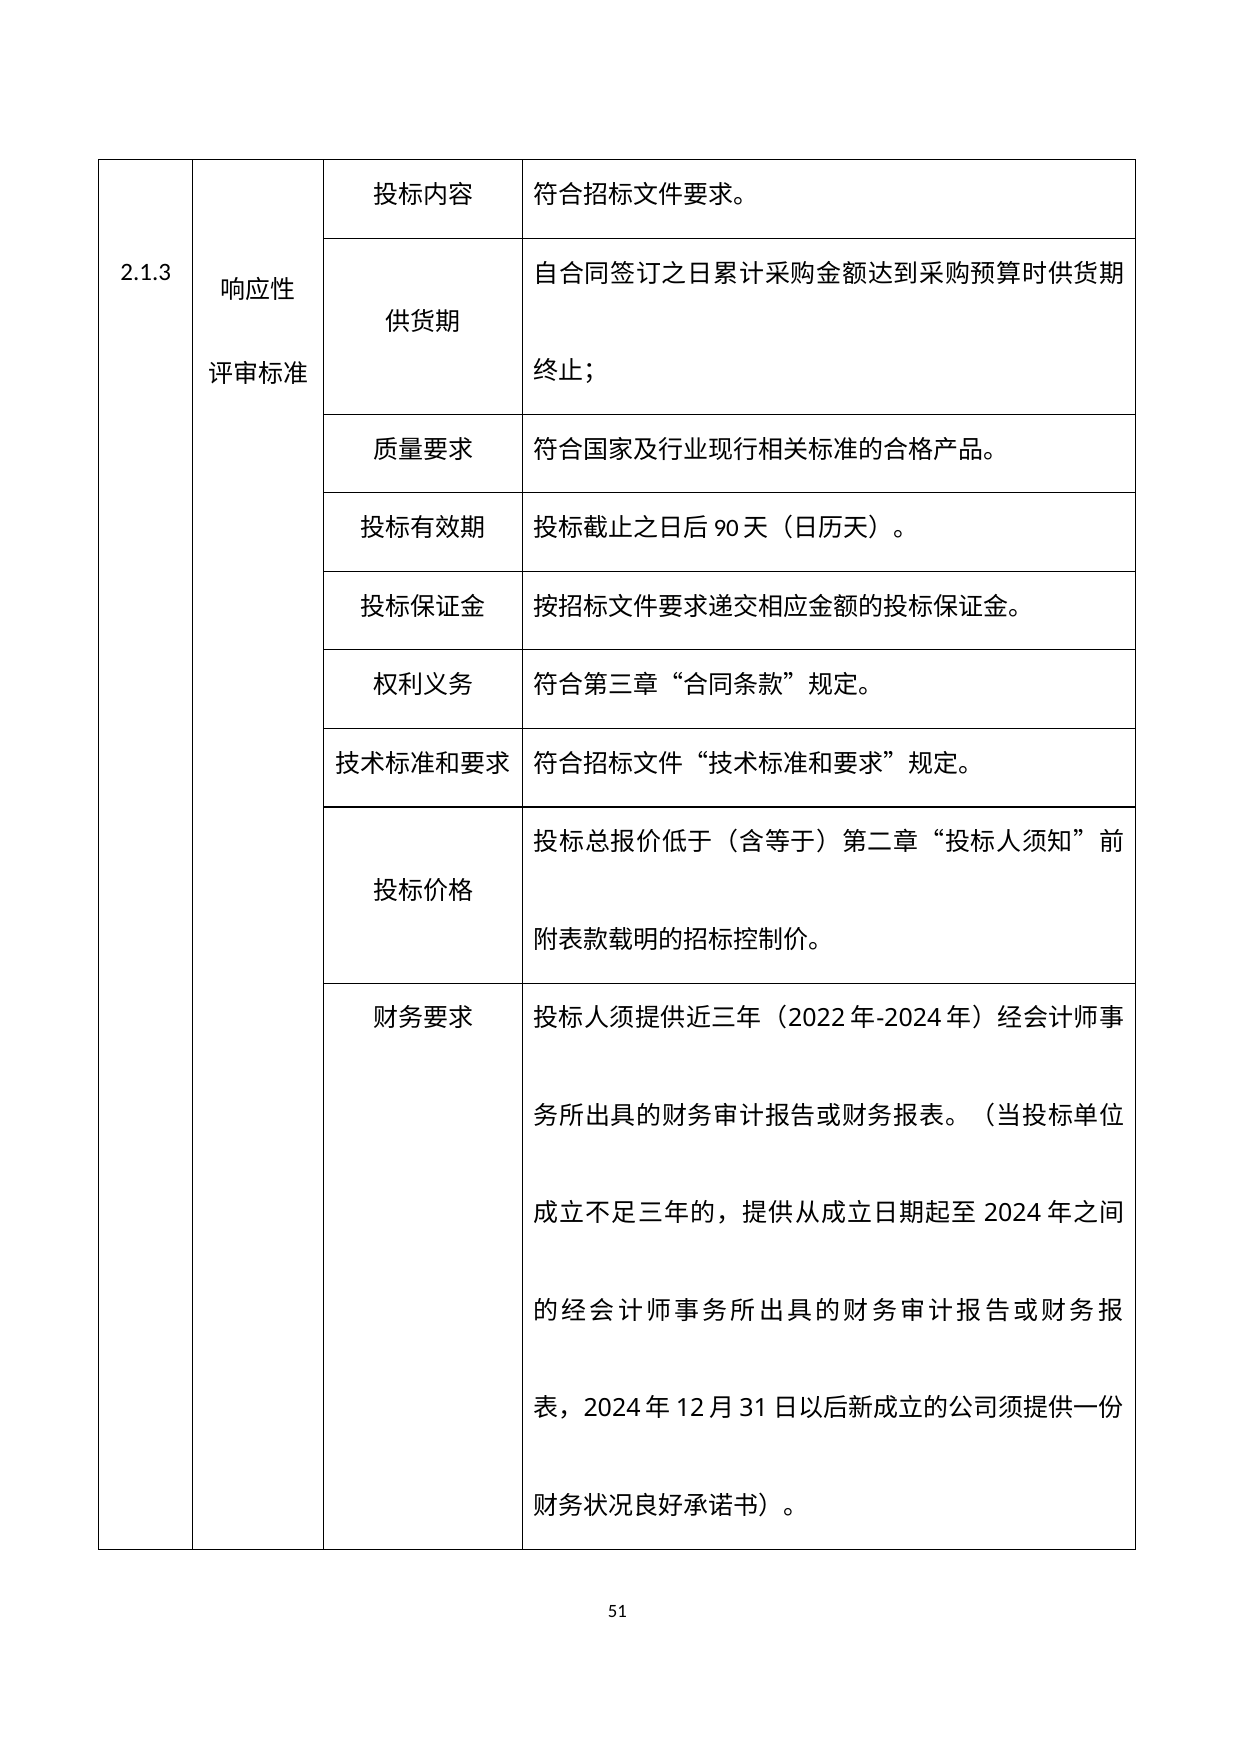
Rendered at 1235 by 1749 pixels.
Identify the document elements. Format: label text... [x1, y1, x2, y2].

table_cell 投标截止之日后90天（日历天）。 [523, 493, 1135, 571]
table_cell 投标有效期 [324, 493, 522, 571]
table_cell 投标价格 [324, 808, 522, 982]
table_cell 投标人须提供近三年（2022年-2024年）经会计师事务所出具的财务审计报告或财务报表。（当投标单位成立不足三年的，提供从成立日期起至2024年之间的经会计师事务所出具的财务审计报告或财务报表，2024年12月31日以后新成立的公司须提供一份财务状况良好承诺书）。 [523, 984, 1135, 1548]
table_cell 投标内容 [324, 160, 522, 238]
table_cell 响应性 评审标准 [193, 160, 323, 1548]
table_cell 2.1.3 [99, 160, 192, 1548]
table_cell 财务要求 [324, 984, 522, 1548]
table_cell 符合招标文件“技术标准和要求”规定。 [523, 729, 1135, 806]
table_cell 供货期 [324, 239, 522, 414]
table_cell 投标保证金 [324, 572, 522, 649]
table_cell 符合第三章“合同条款”规定。 [523, 650, 1135, 728]
table_cell 权利义务 [324, 650, 522, 728]
table_cell 按招标文件要求递交相应金额的投标保证金。 [523, 572, 1135, 649]
table_cell 投标总报价低于（含等于）第二章“投标人须知”前附表款载明的招标控制价。 [523, 808, 1135, 982]
table_cell 自合同签订之日累计采购金额达到采购预算时供货期终止； [523, 239, 1135, 414]
table_cell 符合招标文件要求。 [523, 160, 1135, 238]
table_cell 技术标准和要求 [324, 729, 522, 806]
table_cell 符合国家及行业现行相关标准的合格产品。 [523, 415, 1135, 492]
table_cell 质量要求 [324, 415, 522, 492]
